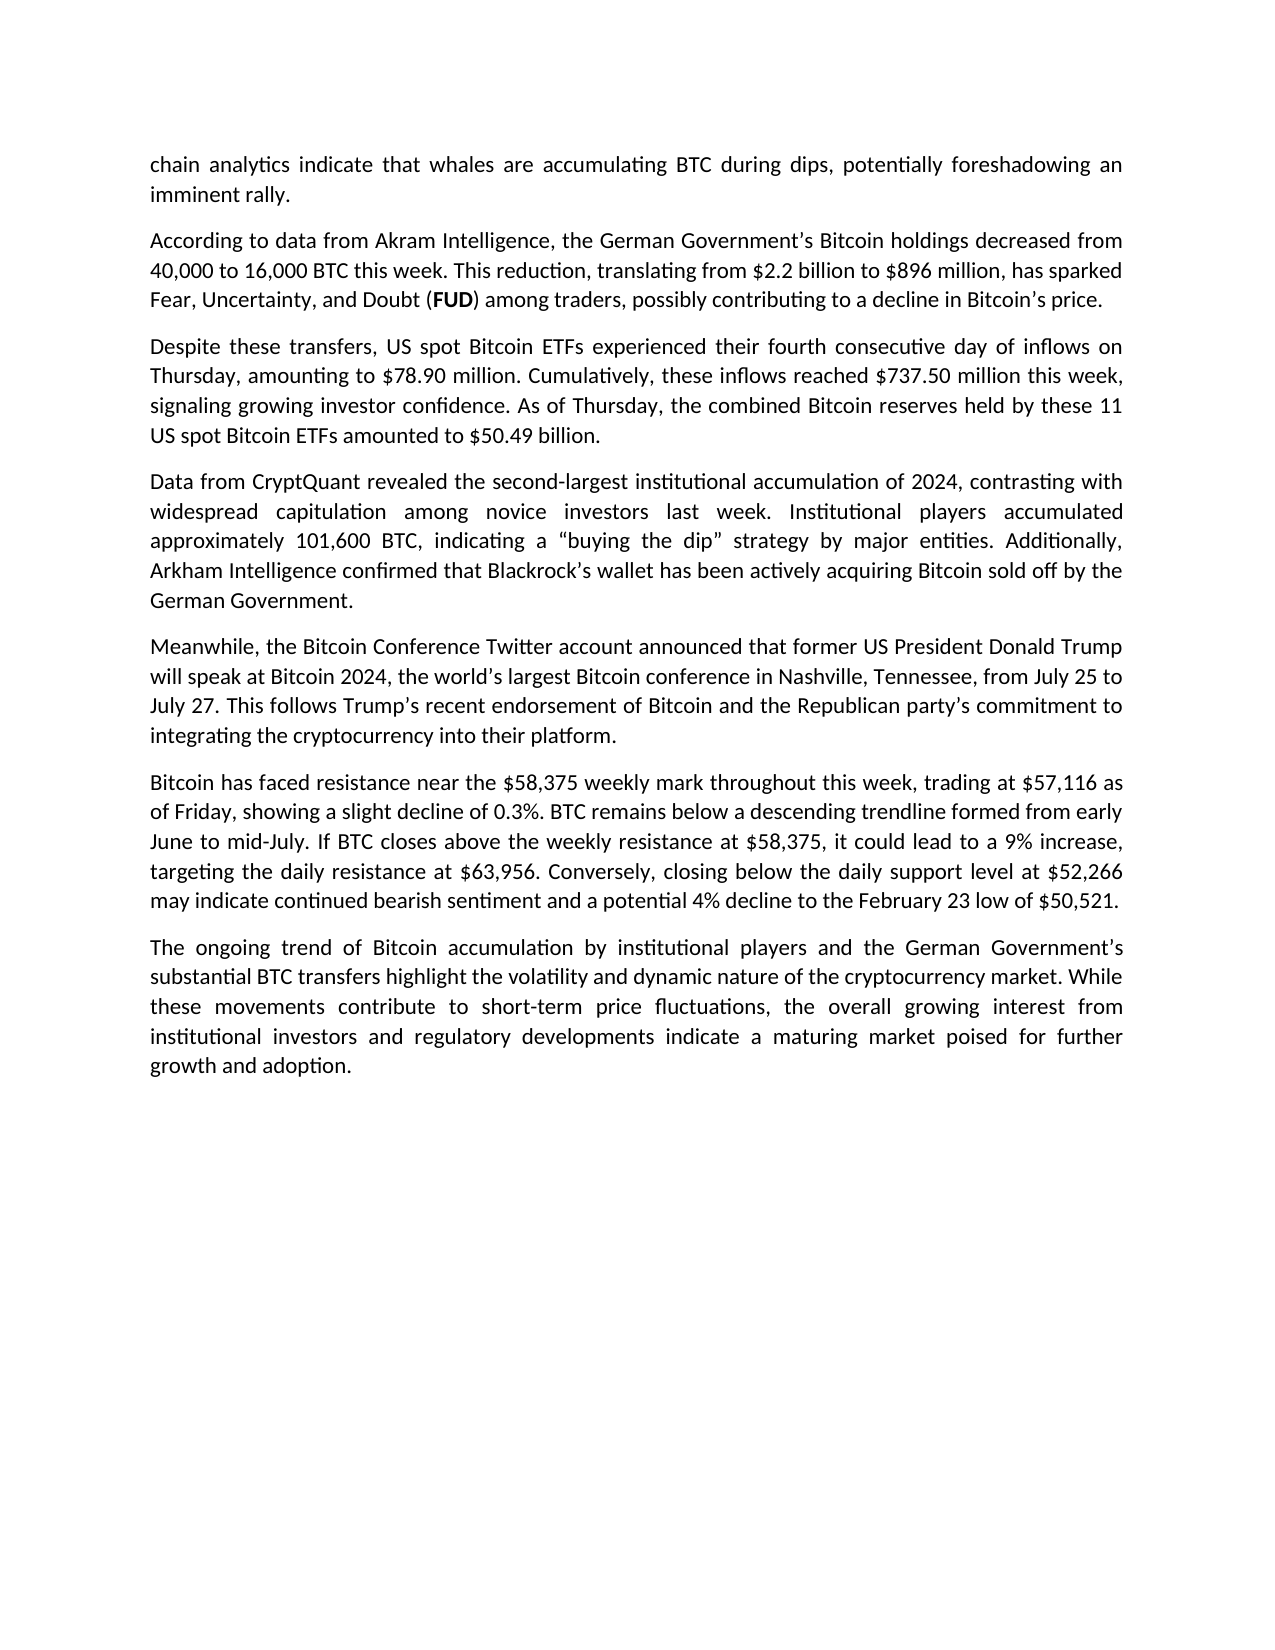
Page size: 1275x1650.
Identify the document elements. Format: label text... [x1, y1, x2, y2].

text Data from CryptQuant revealed the second-largest institutional accumulation of 2024, contrasting with widespread capitulation among novice investors last week. Institutional players accumulated approximately 101,600 BTC, indicating a “buying the dip” strategy by major entities. Additionally, Arkham Intelligence confirmed that Blackrock’s wallet has been actively acquiring Bitcoin sold off by the German Government. [150, 467, 1125, 614]
text Bitcoin has faced resistance near the $58,375 weekly mark throughout this week, trading at $57,116 as of Friday, showing a slight decline of 0.3%. BTC remains below a descending trendline formed from early June to mid-July. If BTC closes above the weekly resistance at $58,375, it could lead to a 9% increase, targeting the daily resistance at $63,956. Conversely, closing below the daily support level at $52,266 may indicate continued bearish sentiment and a potential 4% decline to the February 23 low of $50,521. [150, 768, 1125, 914]
text According to data from Akram Intelligence, the German Government’s Bitcoin holdings decreased from 40,000 to 16,000 BTC this week. This reduction, translating from $2.2 billion to $896 million, has sparked Fear, Uncertainty, and Doubt (FUD) among traders, possibly contributing to a decline in Bitcoin’s price. [150, 226, 1125, 313]
text Despite these transfers, US spot Bitcoin ETFs experienced their fourth consecutive day of inflows on Thursday, amounting to $78.90 million. Cumulatively, these inflows reached $737.50 million this week, signaling growing investor confidence. As of Thursday, the combined Bitcoin reserves held by these 11 US spot Bitcoin ETFs amounted to $50.49 billion. [150, 332, 1125, 449]
text The ongoing trend of Bitcoin accumulation by institutional players and the German Government’s substantial BTC transfers highlight the volatility and dynamic nature of the cryptocurrency market. While these movements contribute to short-term price fluctuations, the overall growing interest from institutional investors and regulatory developments indicate a maturing market poised for further growth and adoption. [150, 933, 1125, 1079]
text Meanwhile, the Bitcoin Conference Twitter account announced that former US President Donald Trump will speak at Bitcoin 2024, the world’s largest Bitcoin conference in Nashville, Tennessee, from July 25 to July 27. This follows Trump’s recent endorsement of Bitcoin and the Republican party’s commitment to integrating the cryptocurrency into their platform. [150, 632, 1125, 749]
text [150, 150, 1125, 208]
